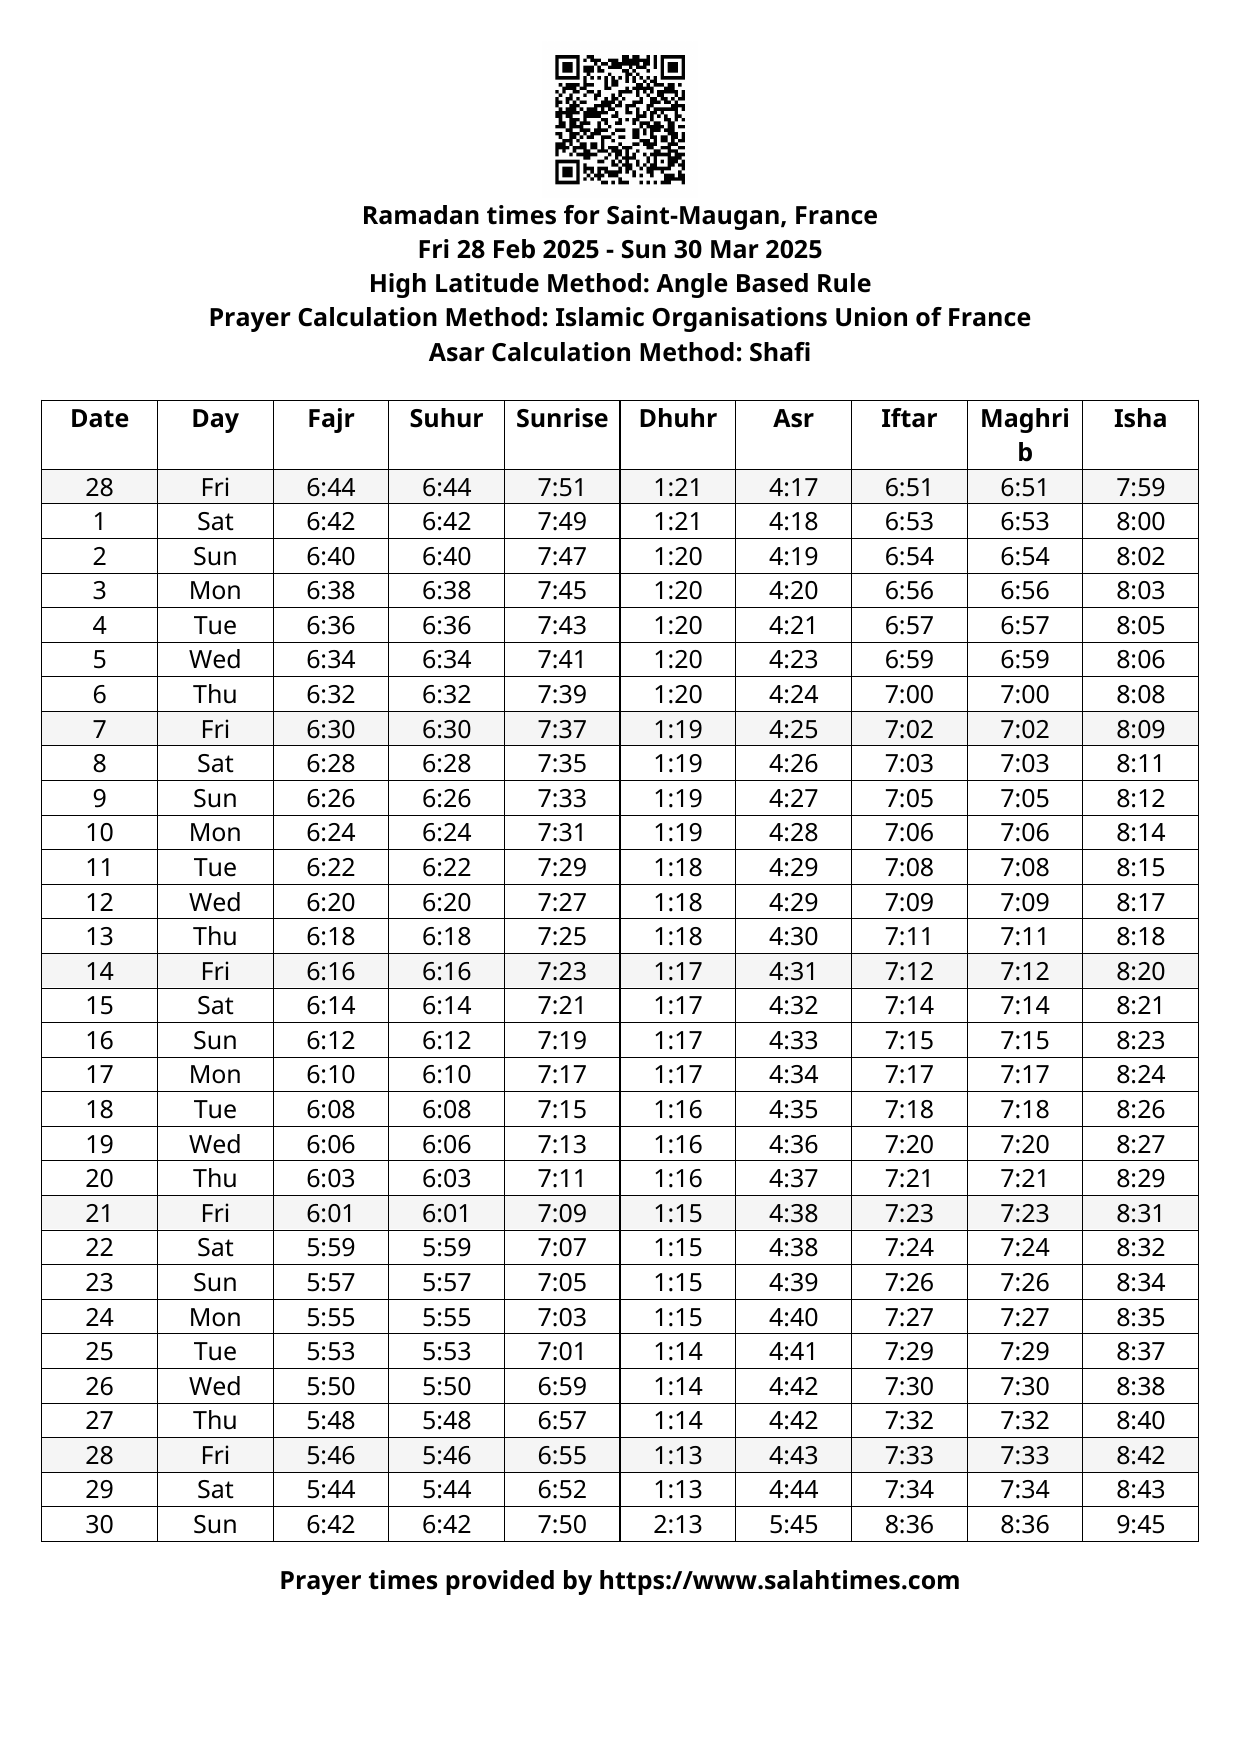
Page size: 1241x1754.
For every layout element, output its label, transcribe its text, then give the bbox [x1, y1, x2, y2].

table_header Isha [1083, 401, 1198, 469]
table_cell 1:16 [621, 1127, 735, 1160]
table_cell 13 [42, 919, 157, 953]
table_cell 6:34 [274, 643, 388, 676]
table_cell 8:34 [1083, 1265, 1198, 1299]
table_header Day [158, 401, 273, 469]
table_cell 15 [42, 989, 157, 1022]
table_cell 4:41 [736, 1334, 851, 1368]
table_cell 8:29 [1083, 1161, 1198, 1195]
table_cell 6:36 [389, 608, 504, 642]
table_cell 4:27 [736, 781, 851, 814]
table_cell 1:21 [621, 470, 735, 503]
table_cell 4:35 [736, 1092, 851, 1126]
table_cell 7:03 [968, 746, 1082, 780]
table_cell Thu [158, 1161, 273, 1195]
table_cell Sat [158, 989, 273, 1022]
table_cell Wed [158, 1369, 273, 1402]
table_cell 6:59 [505, 1369, 619, 1402]
table_cell 6:56 [852, 574, 967, 607]
table_cell 1:15 [621, 1196, 735, 1229]
table_cell 20 [42, 1161, 157, 1195]
table_cell Sun [158, 1507, 273, 1541]
table_cell 1:13 [621, 1473, 735, 1506]
table_cell 6:01 [274, 1196, 388, 1229]
table_cell 4:36 [736, 1127, 851, 1160]
table_cell 8:08 [1083, 677, 1198, 711]
table_cell 22 [42, 1231, 157, 1264]
table_cell 7:32 [852, 1404, 967, 1437]
table_cell Sun [158, 1265, 273, 1299]
table_cell Mon [158, 816, 273, 849]
table_cell 6:28 [389, 746, 504, 780]
table_cell 23 [42, 1265, 157, 1299]
table_header Sunrise [505, 401, 619, 469]
table_cell 1:13 [621, 1438, 735, 1472]
table_cell 7:26 [968, 1265, 1082, 1299]
table_cell 5:46 [389, 1438, 504, 1472]
table_cell 7:20 [968, 1127, 1082, 1160]
table_cell 4:24 [736, 677, 851, 711]
table_cell 6:51 [968, 470, 1082, 503]
table_cell 8:24 [1083, 1058, 1198, 1091]
table_cell 7:34 [852, 1473, 967, 1506]
table_cell 8:20 [1083, 954, 1198, 987]
table_cell Sat [158, 746, 273, 780]
table_cell 7:33 [968, 1438, 1082, 1472]
table_cell 4:18 [736, 504, 851, 538]
table_cell 7:41 [505, 643, 619, 676]
table_cell Sun [158, 539, 273, 572]
table_cell 4:20 [736, 574, 851, 607]
table_cell 7:32 [968, 1404, 1082, 1437]
text Asar Calculation Method: Shafi [42, 334, 1198, 368]
table_cell 4:32 [736, 989, 851, 1022]
table_cell 8:14 [1083, 816, 1198, 849]
table_cell 1:17 [621, 954, 735, 987]
table_cell 7:24 [968, 1231, 1082, 1264]
table_cell 7:09 [505, 1196, 619, 1229]
table_cell 6 [42, 677, 157, 711]
table_header Asr [736, 401, 851, 469]
table_cell Sun [158, 1023, 273, 1057]
table_cell 4:29 [736, 885, 851, 918]
table_cell 1:15 [621, 1300, 735, 1333]
table_cell 7:03 [505, 1300, 619, 1333]
table_cell 8:11 [1083, 746, 1198, 780]
table_cell 7:05 [852, 781, 967, 814]
table_cell 4:25 [736, 712, 851, 745]
table_cell 8:00 [1083, 504, 1198, 538]
table_cell 1:19 [621, 816, 735, 849]
table_header Maghrib [968, 401, 1082, 469]
table_cell 6:42 [274, 504, 388, 538]
table_cell 1:20 [621, 574, 735, 607]
table_cell 6:38 [274, 574, 388, 607]
table_cell 1:17 [621, 989, 735, 1022]
table_cell 26 [42, 1369, 157, 1402]
table_cell Thu [158, 677, 273, 711]
table_cell 7:47 [505, 539, 619, 572]
table_cell 25 [42, 1334, 157, 1368]
table_cell 6:56 [968, 574, 1082, 607]
table_cell 1:18 [621, 850, 735, 884]
table_cell 7:35 [505, 746, 619, 780]
table_cell 5:59 [274, 1231, 388, 1264]
table_cell 7:06 [968, 816, 1082, 849]
table_cell 6:03 [389, 1161, 504, 1195]
table_cell 1:20 [621, 539, 735, 572]
table_cell 7:03 [852, 746, 967, 780]
table_cell 8:23 [1083, 1023, 1198, 1057]
table_cell 5:53 [274, 1334, 388, 1368]
table_cell 27 [42, 1404, 157, 1437]
table_cell 6:18 [274, 919, 388, 953]
table_cell 1:18 [621, 919, 735, 953]
table_cell 6:10 [274, 1058, 388, 1091]
table_cell 7:11 [852, 919, 967, 953]
table_cell 7:18 [968, 1092, 1082, 1126]
table_cell Sat [158, 504, 273, 538]
table_cell 7:09 [852, 885, 967, 918]
table_cell 6:57 [968, 608, 1082, 642]
table_cell 6:18 [389, 919, 504, 953]
table_cell 30 [42, 1507, 157, 1541]
table_cell 8:43 [1083, 1473, 1198, 1506]
table_cell 6:24 [274, 816, 388, 849]
table_cell 5:55 [274, 1300, 388, 1333]
table_cell 7:20 [852, 1127, 967, 1160]
table_cell 8:26 [1083, 1092, 1198, 1126]
table_cell 7:05 [505, 1265, 619, 1299]
table_cell 7:30 [968, 1369, 1082, 1402]
table_cell 6:30 [389, 712, 504, 745]
table_cell 6:22 [389, 850, 504, 884]
table_cell 6:22 [274, 850, 388, 884]
table_cell Sat [158, 1473, 273, 1506]
table_cell 6:40 [389, 539, 504, 572]
table_cell 6:44 [274, 470, 388, 503]
table_cell 1 [42, 504, 157, 538]
table_cell 4:17 [736, 470, 851, 503]
table_cell 28 [42, 470, 157, 503]
table_cell 1:14 [621, 1334, 735, 1368]
text High Latitude Method: Angle Based Rule [42, 266, 1198, 300]
table_cell 4:34 [736, 1058, 851, 1091]
table_cell 7:21 [968, 1161, 1082, 1195]
table_cell Wed [158, 885, 273, 918]
table_cell 4:42 [736, 1369, 851, 1402]
table_cell 6:26 [274, 781, 388, 814]
table_cell 4:38 [736, 1196, 851, 1229]
table_cell Tue [158, 1092, 273, 1126]
table_cell 7:11 [968, 919, 1082, 953]
table_cell 6:38 [389, 574, 504, 607]
table_cell 4:29 [736, 850, 851, 884]
table_header Iftar [852, 401, 967, 469]
table_cell 7:15 [852, 1023, 967, 1057]
table_cell 6:36 [274, 608, 388, 642]
table_cell 5:57 [274, 1265, 388, 1299]
table_cell 7:07 [505, 1231, 619, 1264]
table_cell 7:06 [852, 816, 967, 849]
table_cell 7:09 [968, 885, 1082, 918]
table_cell Mon [158, 1300, 273, 1333]
table_cell 4:19 [736, 539, 851, 572]
table_cell 7:29 [505, 850, 619, 884]
table_cell 21 [42, 1196, 157, 1229]
table_cell 8:09 [1083, 712, 1198, 745]
table_cell 7:50 [505, 1507, 619, 1541]
table_cell 2 [42, 539, 157, 572]
table_cell 7:30 [852, 1369, 967, 1402]
table_cell 7:25 [505, 919, 619, 953]
table_cell 6:12 [389, 1023, 504, 1057]
table_cell 4:43 [736, 1438, 851, 1472]
table_cell 8:35 [1083, 1300, 1198, 1333]
table_cell 6:08 [389, 1092, 504, 1126]
table_cell 7:23 [968, 1196, 1082, 1229]
text Prayer Calculation Method: Islamic Organisations Union of France [42, 300, 1198, 334]
table_cell Tue [158, 608, 273, 642]
table_cell 7:02 [968, 712, 1082, 745]
table_cell Thu [158, 919, 273, 953]
table_cell 5:48 [389, 1404, 504, 1437]
table_cell 7:17 [852, 1058, 967, 1091]
table_cell 8:40 [1083, 1404, 1198, 1437]
table_header Fajr [274, 401, 388, 469]
table_cell 6:14 [274, 989, 388, 1022]
table_cell 1:14 [621, 1404, 735, 1437]
table_cell 3 [42, 574, 157, 607]
table_cell 6:57 [852, 608, 967, 642]
table_cell 7:29 [968, 1334, 1082, 1368]
table_cell 16 [42, 1023, 157, 1057]
table_cell 4:33 [736, 1023, 851, 1057]
table_cell Tue [158, 850, 273, 884]
table_cell 1:19 [621, 746, 735, 780]
table_cell 6:16 [389, 954, 504, 987]
table_header Suhur [389, 401, 504, 469]
table_cell 7 [42, 712, 157, 745]
table_cell 6:12 [274, 1023, 388, 1057]
table_cell 6:20 [389, 885, 504, 918]
table_cell 7:51 [505, 470, 619, 503]
table_cell 19 [42, 1127, 157, 1160]
table_cell 1:21 [621, 504, 735, 538]
table_cell 8:37 [1083, 1334, 1198, 1368]
table_cell 6:14 [389, 989, 504, 1022]
table_cell 7:43 [505, 608, 619, 642]
table_cell 1:17 [621, 1058, 735, 1091]
table_cell 4:42 [736, 1404, 851, 1437]
table_cell Mon [158, 1058, 273, 1091]
table_cell 8:02 [1083, 539, 1198, 572]
table_cell 6:52 [505, 1473, 619, 1506]
table_cell 7:27 [968, 1300, 1082, 1333]
table_cell 6:53 [852, 504, 967, 538]
table_cell 7:05 [968, 781, 1082, 814]
table_cell 6:03 [274, 1161, 388, 1195]
table_cell 8:27 [1083, 1127, 1198, 1160]
table_cell 8:32 [1083, 1231, 1198, 1264]
table_cell Fri [158, 954, 273, 987]
table_cell 8:38 [1083, 1369, 1198, 1402]
table_cell 4:28 [736, 816, 851, 849]
table_cell 7:15 [968, 1023, 1082, 1057]
table_cell 7:14 [968, 989, 1082, 1022]
table_cell 7:21 [852, 1161, 967, 1195]
table_cell 8:06 [1083, 643, 1198, 676]
table_cell 5:44 [389, 1473, 504, 1506]
table_cell 6:06 [274, 1127, 388, 1160]
table_cell 7:00 [852, 677, 967, 711]
table_cell 5:59 [389, 1231, 504, 1264]
table_cell 7:15 [505, 1092, 619, 1126]
table_cell 1:15 [621, 1265, 735, 1299]
table_cell 6:59 [968, 643, 1082, 676]
table_cell 7:33 [505, 781, 619, 814]
table_cell 4:40 [736, 1300, 851, 1333]
table_cell 4:39 [736, 1265, 851, 1299]
table_cell 5:44 [274, 1473, 388, 1506]
table_cell 4:38 [736, 1231, 851, 1264]
table_cell 7:14 [852, 989, 967, 1022]
table_cell 6:53 [968, 504, 1082, 538]
table_cell 1:16 [621, 1161, 735, 1195]
table_cell 7:02 [852, 712, 967, 745]
table_cell 6:42 [389, 504, 504, 538]
table_cell 6:08 [274, 1092, 388, 1126]
table_cell 4:37 [736, 1161, 851, 1195]
table_cell 1:20 [621, 677, 735, 711]
table_cell 4 [42, 608, 157, 642]
table_cell 1:17 [621, 1023, 735, 1057]
table_cell 7:45 [505, 574, 619, 607]
table_cell 7:17 [505, 1058, 619, 1091]
table_cell 7:13 [505, 1127, 619, 1160]
table_cell 4:21 [736, 608, 851, 642]
table_cell 5:57 [389, 1265, 504, 1299]
table_cell 8:31 [1083, 1196, 1198, 1229]
table_cell 4:26 [736, 746, 851, 780]
table_cell 6:40 [274, 539, 388, 572]
table_cell 6:32 [389, 677, 504, 711]
table_cell 12 [42, 885, 157, 918]
table_cell 6:34 [389, 643, 504, 676]
text Ramadan times for Saint-Maugan, France [42, 198, 1198, 232]
table_cell 6:59 [852, 643, 967, 676]
text Fri 28 Feb 2025 - Sun 30 Mar 2025 [42, 232, 1198, 266]
table_cell Fri [158, 712, 273, 745]
table_cell 5:46 [274, 1438, 388, 1472]
table_cell 6:55 [505, 1438, 619, 1472]
table_cell 7:23 [505, 954, 619, 987]
table_cell 8:17 [1083, 885, 1198, 918]
table_cell 10 [42, 816, 157, 849]
table_cell Fri [158, 1196, 273, 1229]
table_header Date [42, 401, 157, 469]
table_cell 28 [42, 1438, 157, 1472]
table_cell 7:49 [505, 504, 619, 538]
table_cell 7:39 [505, 677, 619, 711]
table_cell 8:36 [852, 1507, 967, 1541]
table_cell Fri [158, 1438, 273, 1472]
table_cell 7:17 [968, 1058, 1082, 1091]
table_cell 6:30 [274, 712, 388, 745]
table_cell Tue [158, 1334, 273, 1368]
table_cell 6:06 [389, 1127, 504, 1160]
table_cell Fri [158, 470, 273, 503]
table_cell 8 [42, 746, 157, 780]
table_cell 7:37 [505, 712, 619, 745]
table_cell 6:24 [389, 816, 504, 849]
table_cell 7:00 [968, 677, 1082, 711]
table_cell 2:13 [621, 1507, 735, 1541]
table_cell 1:16 [621, 1092, 735, 1126]
table_cell 5:50 [389, 1369, 504, 1402]
table_cell 9 [42, 781, 157, 814]
table_cell Mon [158, 574, 273, 607]
table_cell 8:21 [1083, 989, 1198, 1022]
table_cell 4:30 [736, 919, 851, 953]
table_cell 8:03 [1083, 574, 1198, 607]
table_cell 5:50 [274, 1369, 388, 1402]
table_cell 6:26 [389, 781, 504, 814]
table_cell 7:01 [505, 1334, 619, 1368]
table_cell 1:20 [621, 608, 735, 642]
table_cell 11 [42, 850, 157, 884]
table_header Dhuhr [621, 401, 735, 469]
table_cell 7:27 [505, 885, 619, 918]
table_cell 1:18 [621, 885, 735, 918]
table_cell 6:42 [274, 1507, 388, 1541]
table_cell 7:12 [968, 954, 1082, 987]
table_cell 7:24 [852, 1231, 967, 1264]
table_cell 5:48 [274, 1404, 388, 1437]
table_cell 7:29 [852, 1334, 967, 1368]
table_cell 6:54 [852, 539, 967, 572]
table_cell 7:27 [852, 1300, 967, 1333]
table_cell Sun [158, 781, 273, 814]
table_cell 7:21 [505, 989, 619, 1022]
table_cell 8:12 [1083, 781, 1198, 814]
table_cell 5:55 [389, 1300, 504, 1333]
table_cell 1:14 [621, 1369, 735, 1402]
table_cell 6:54 [968, 539, 1082, 572]
table_cell 9:45 [1083, 1507, 1198, 1541]
table_cell 8:36 [968, 1507, 1082, 1541]
table_cell 4:23 [736, 643, 851, 676]
table_cell 6:28 [274, 746, 388, 780]
table_cell 4:31 [736, 954, 851, 987]
table_cell 7:11 [505, 1161, 619, 1195]
table_cell 8:18 [1083, 919, 1198, 953]
table_cell 7:18 [852, 1092, 967, 1126]
table_cell 6:01 [389, 1196, 504, 1229]
table_cell 17 [42, 1058, 157, 1091]
table_cell 6:51 [852, 470, 967, 503]
table_cell 7:34 [968, 1473, 1082, 1506]
text Prayer times provided by https://www.salahtimes.com [42, 1563, 1198, 1597]
table_cell 4:44 [736, 1473, 851, 1506]
table_cell 6:20 [274, 885, 388, 918]
table_cell 7:26 [852, 1265, 967, 1299]
table_cell 1:15 [621, 1231, 735, 1264]
table_cell 7:12 [852, 954, 967, 987]
table_cell 6:57 [505, 1404, 619, 1437]
table_cell 14 [42, 954, 157, 987]
table_cell 7:19 [505, 1023, 619, 1057]
table_cell Sat [158, 1231, 273, 1264]
table_cell 6:42 [389, 1507, 504, 1541]
table_cell 8:05 [1083, 608, 1198, 642]
table_cell 7:59 [1083, 470, 1198, 503]
table_cell 7:23 [852, 1196, 967, 1229]
table_cell 18 [42, 1092, 157, 1126]
table_cell Thu [158, 1404, 273, 1437]
table_cell 6:32 [274, 677, 388, 711]
table_cell 7:08 [968, 850, 1082, 884]
table_cell 5 [42, 643, 157, 676]
table_cell 1:19 [621, 712, 735, 745]
table_cell 5:45 [736, 1507, 851, 1541]
table_cell 5:53 [389, 1334, 504, 1368]
table_cell 1:20 [621, 643, 735, 676]
table_cell 6:16 [274, 954, 388, 987]
table_cell Wed [158, 1127, 273, 1160]
table_cell 24 [42, 1300, 157, 1333]
table_cell 8:15 [1083, 850, 1198, 884]
picture [542, 41, 699, 198]
table_cell 29 [42, 1473, 157, 1506]
table_cell 7:33 [852, 1438, 967, 1472]
table_cell 8:42 [1083, 1438, 1198, 1472]
table_cell 7:08 [852, 850, 967, 884]
table_cell 6:10 [389, 1058, 504, 1091]
table_cell 6:44 [389, 470, 504, 503]
table_cell 7:31 [505, 816, 619, 849]
table_cell 1:19 [621, 781, 735, 814]
table_cell Wed [158, 643, 273, 676]
